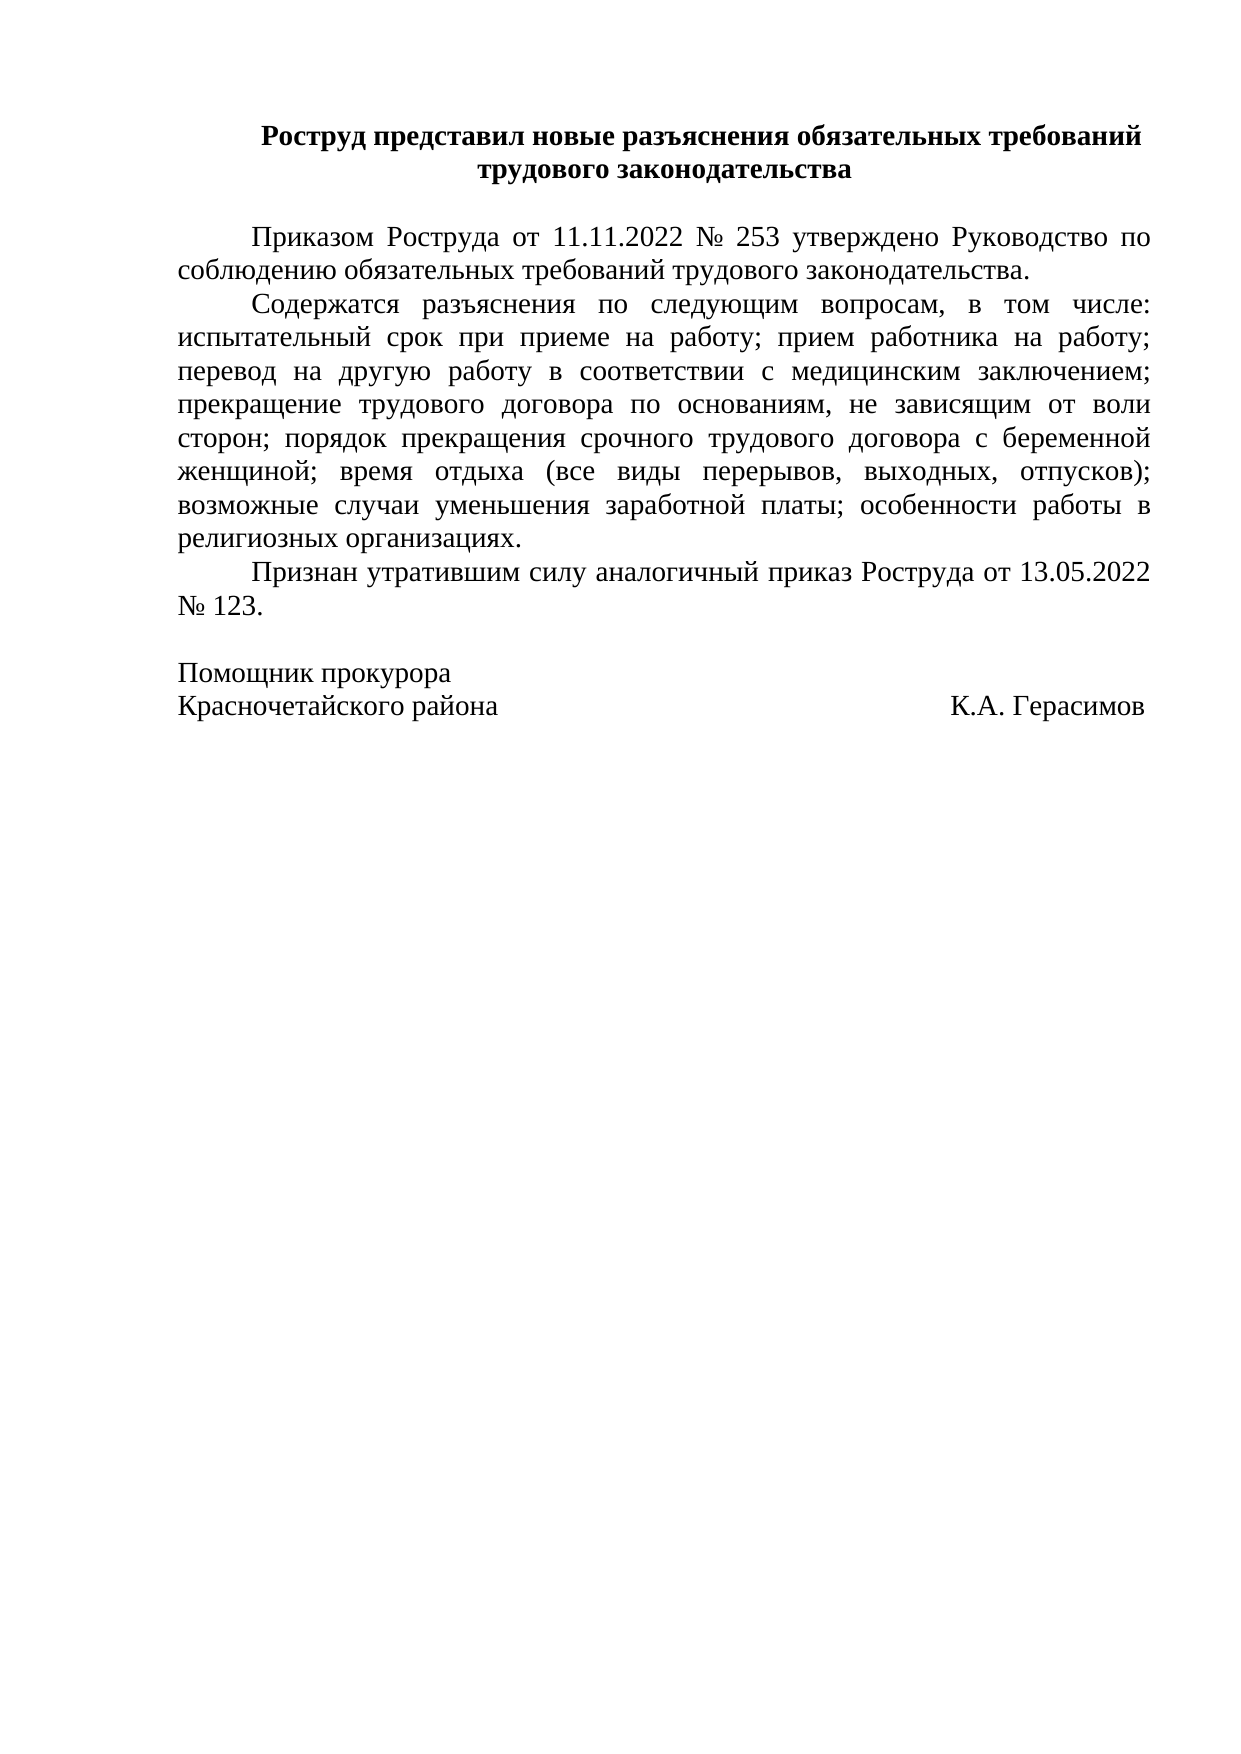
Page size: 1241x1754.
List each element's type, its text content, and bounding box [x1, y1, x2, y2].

text Помощник прокурора [177, 655, 1152, 688]
text Красночетайского района К.А. Герасимов [177, 688, 1152, 722]
text Признан утратившим силу аналогичный приказ Роструда от 13.05.2022 № 123. [177, 554, 1152, 621]
text Приказом Роструда от 11.11.2022 № 253 утверждено Руководство по соблюдению обязательных требований трудового законодательства. [177, 219, 1152, 286]
text Содержатся разъяснения по следующим вопросам, в том числе: испытательный срок при приеме на работу; прием работника на работу; перевод на другую работу в соответствии с медицинским заключением; прекращение трудового договора по основаниям, не зависящим от воли сторон; порядок прекращения срочного трудового договора с беременной женщиной; время отдыха (все виды перерывов, выходных, отпусков); возможные случаи уменьшения заработной платы; особенности работы в религиозных организациях. [177, 286, 1152, 554]
text Роструд представил новые разъяснения обязательных требований трудового законодательства [177, 118, 1152, 185]
